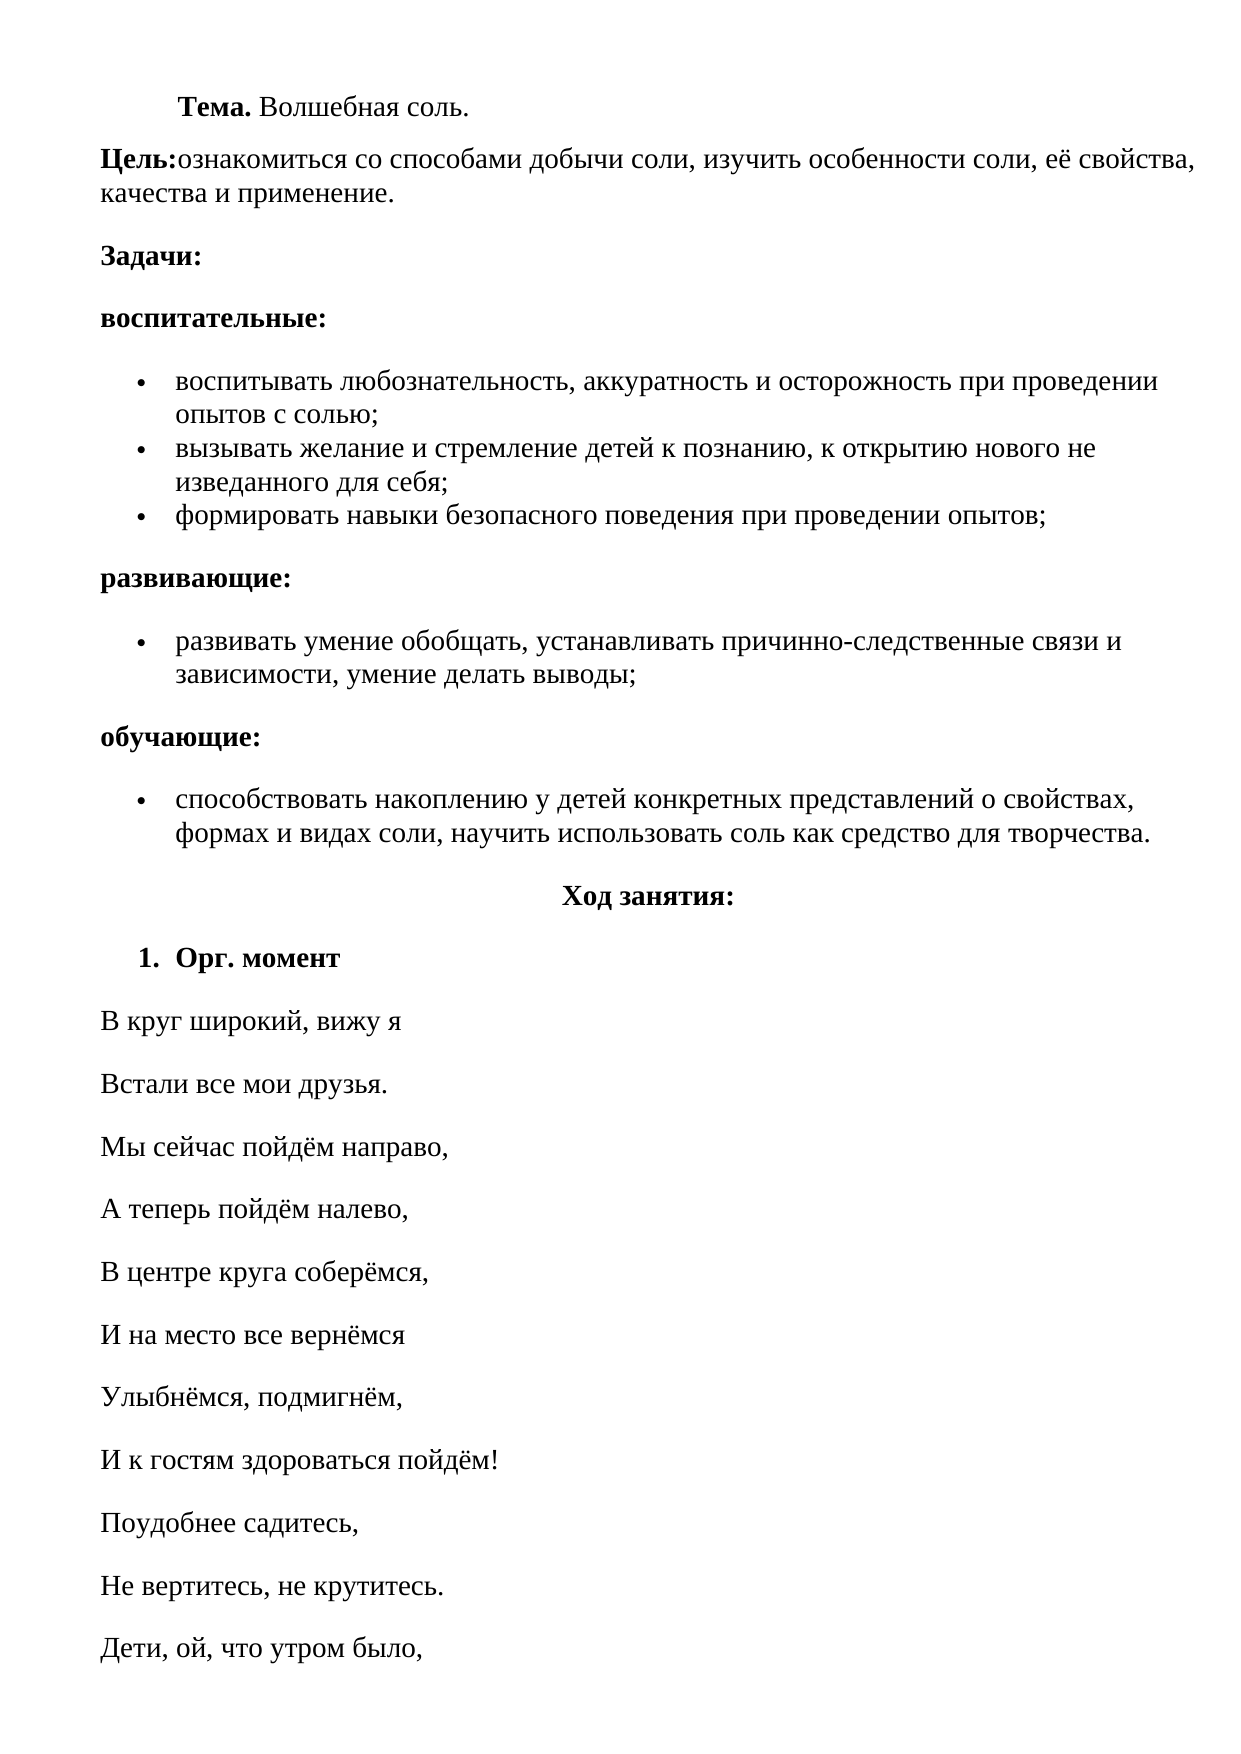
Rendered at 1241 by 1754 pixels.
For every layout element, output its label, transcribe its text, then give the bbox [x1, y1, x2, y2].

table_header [100, 141, 1196, 1693]
text Тема. Волшебная соль. [177, 89, 1152, 122]
